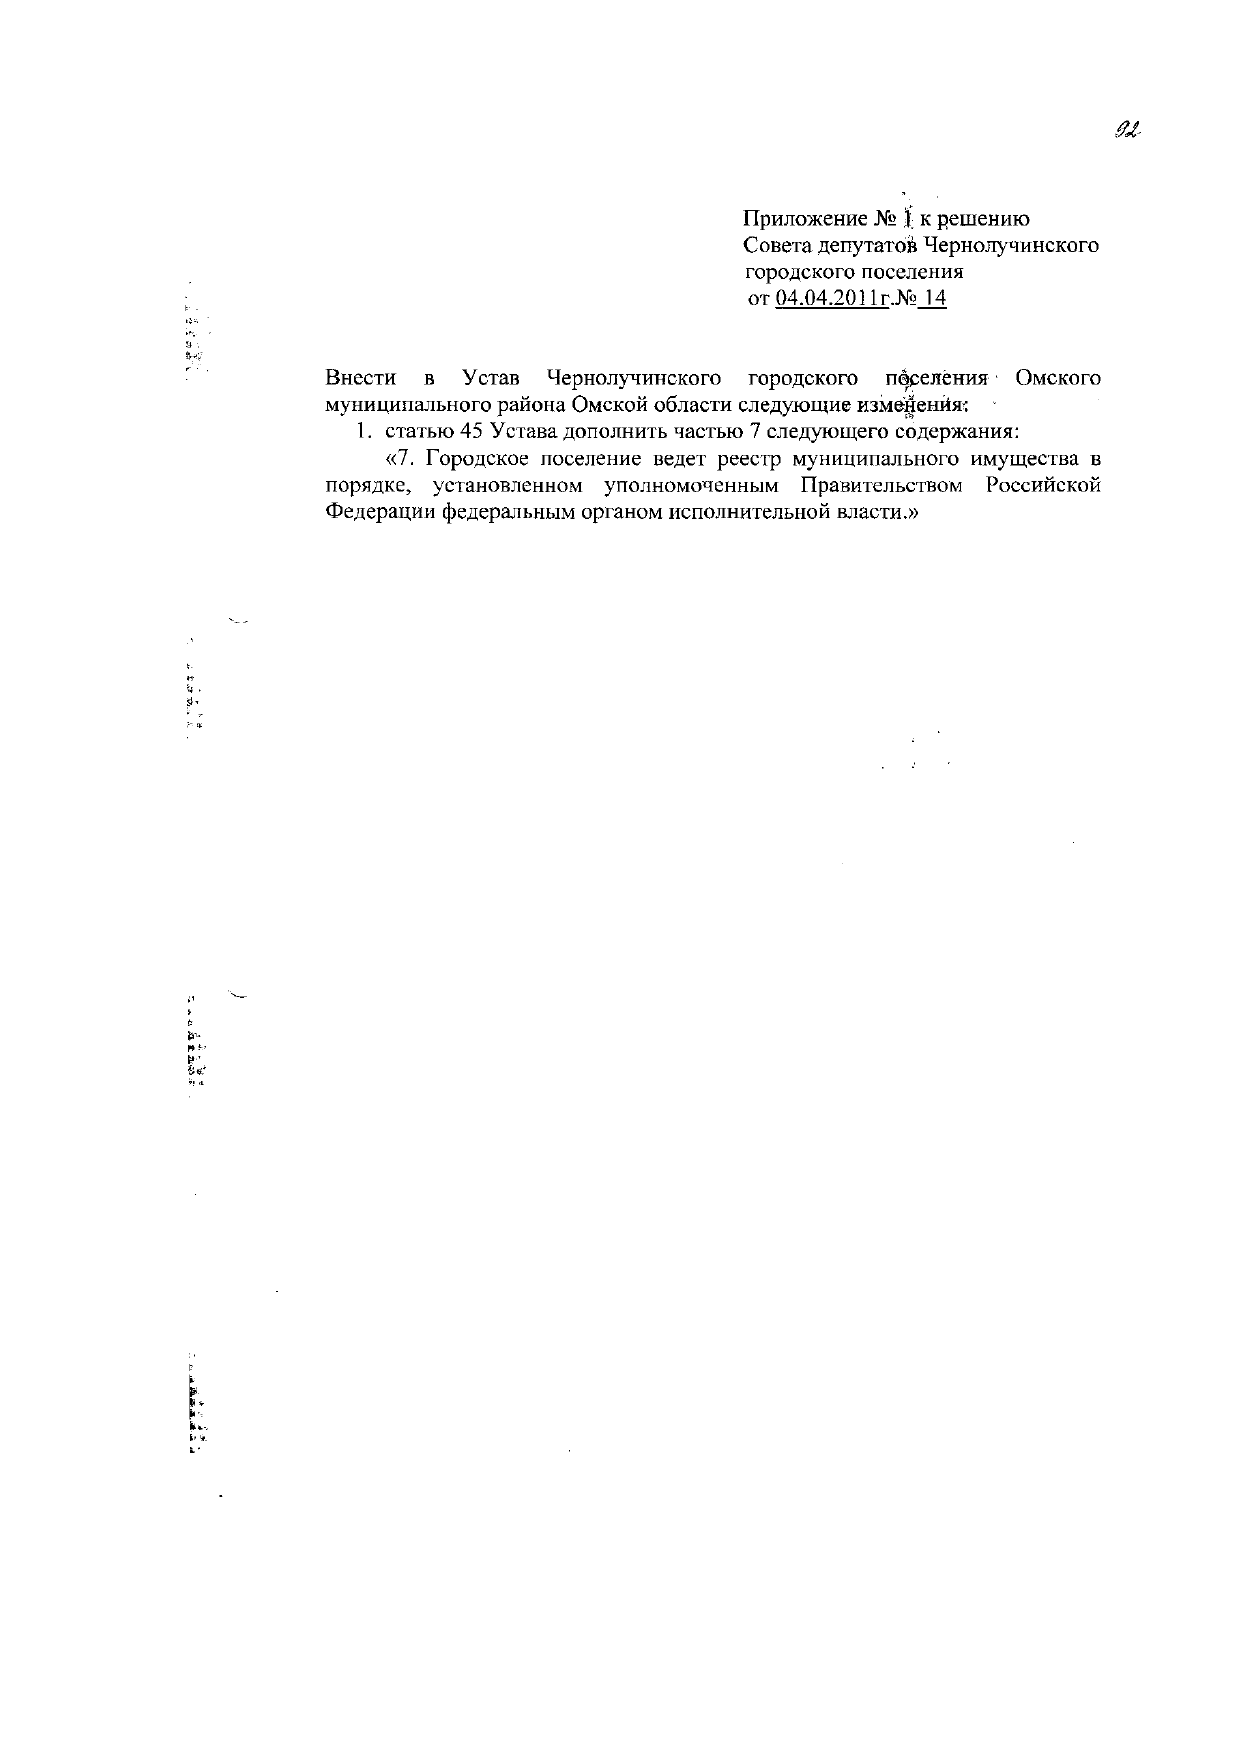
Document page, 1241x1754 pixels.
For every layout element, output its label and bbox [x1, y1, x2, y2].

picture [177, 118, 1152, 1505]
